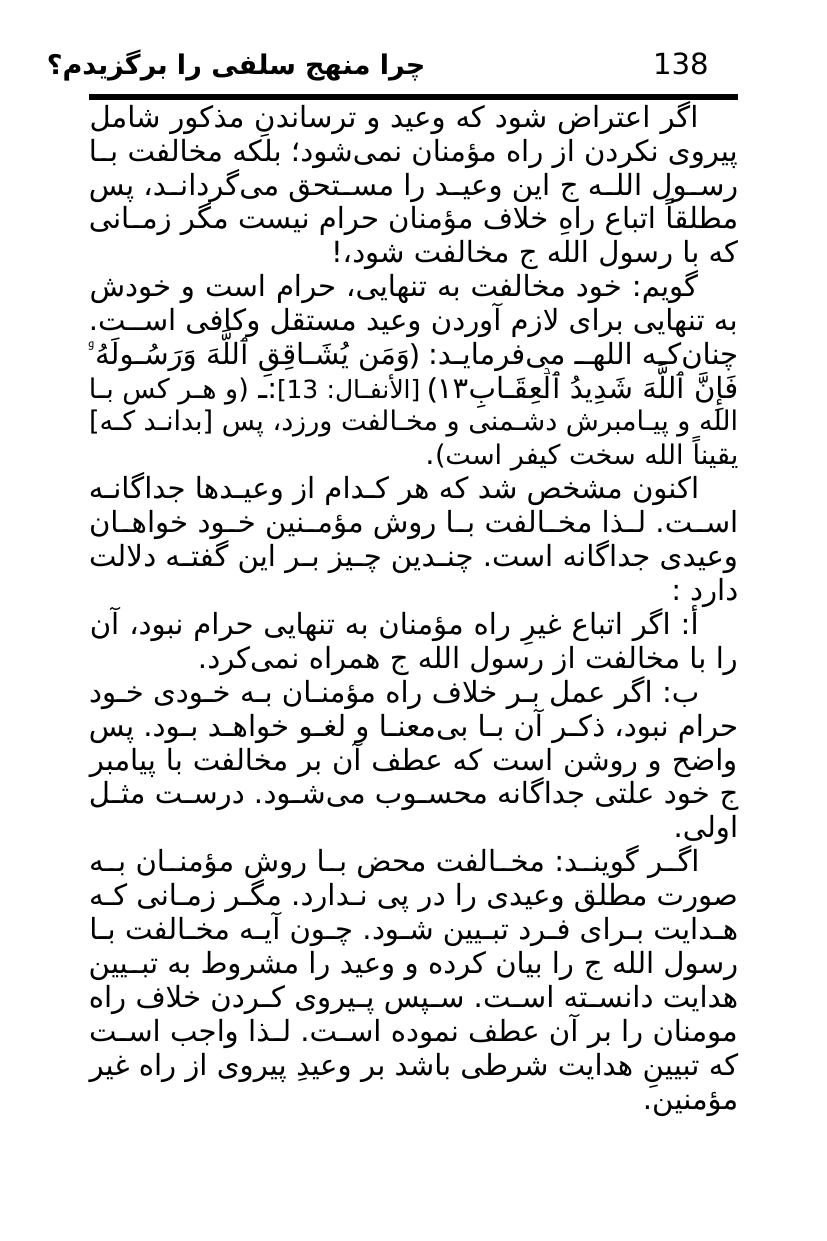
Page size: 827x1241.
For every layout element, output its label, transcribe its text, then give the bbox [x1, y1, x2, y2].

text اگر اعتراض شود که وعید و ترساندنِ مذکور شامل پیروی نکردن از راه مؤمنان نمی‌شود؛ بلکه مخالفت با رسول الله ج این وعید را مستحق می‌گرداند، پس مطلقاً اتباع راهِ خلاف مؤمنان حرام نیست مگر زمانی که با رسول الله ج مخالفت شود،! [89, 100, 738, 270]
text أ: اگر اتباع غیرِ راه مؤمنان به تنهایی حرام نبود، آن را با مخالفت از رسول الله ج همراه نمی‌کرد. [89, 607, 738, 675]
text ب: اگر عمل بر خلاف راه مؤمنان به خودی خود حرام نبود، ذکر آن با بی‌معنا و لغو خواهد بود. پس واضح و روشن است که عطف آن بر مخالفت با پیامبر ج خود علتی جداگانه محسوب می‌شود. درست مثل اولی. [89, 675, 738, 845]
text گویم: خود مخالفت به تنهایی، حرام است و خودش به تنهایی برای لازم آوردن وعید مستقل وکافی است. چنان‌که اللهـ می‌فرماید: ﴿وَمَن يُشَاقِقِ ٱللَّهَ وَرَسُولَهُۥ فَإِنَّ ٱللَّهَ شَدِيدُ ٱلۡعِقَابِ١٣﴾ [الأنفال: 13]: (و هر کس با الله و پیامبرش دشمنی و مخالفت ورزد، پس [بداند که] یقیناً الله سخت کیفر است). [89, 270, 738, 471]
text اگر گویند: مخالفت محض با روش مؤمنان به صورت مطلق وعیدی را در پی ندارد. مگر زمانی که هدایت برای فرد تبیین شود. چون آیه مخالفت با رسول الله ج را بیان کرده و وعید را مشروط به تبیین هدایت دانسته است. سپس پیروی کردن خلاف راه مومنان را بر آن عطف نموده است. لذا واجب است که تبیینِ هدایت شرطی باشد بر وعیدِ پیروی از راه غیر مؤمنین. [89, 845, 738, 1116]
text اکنون مشخص شد که هر کدام از وعید‌ها جداگانه است. لذا مخالفت با روش مؤمنین خود خواهان وعیدی جداگانه است. چندین چیز بر این گفته دلالت دارد : [89, 471, 738, 607]
